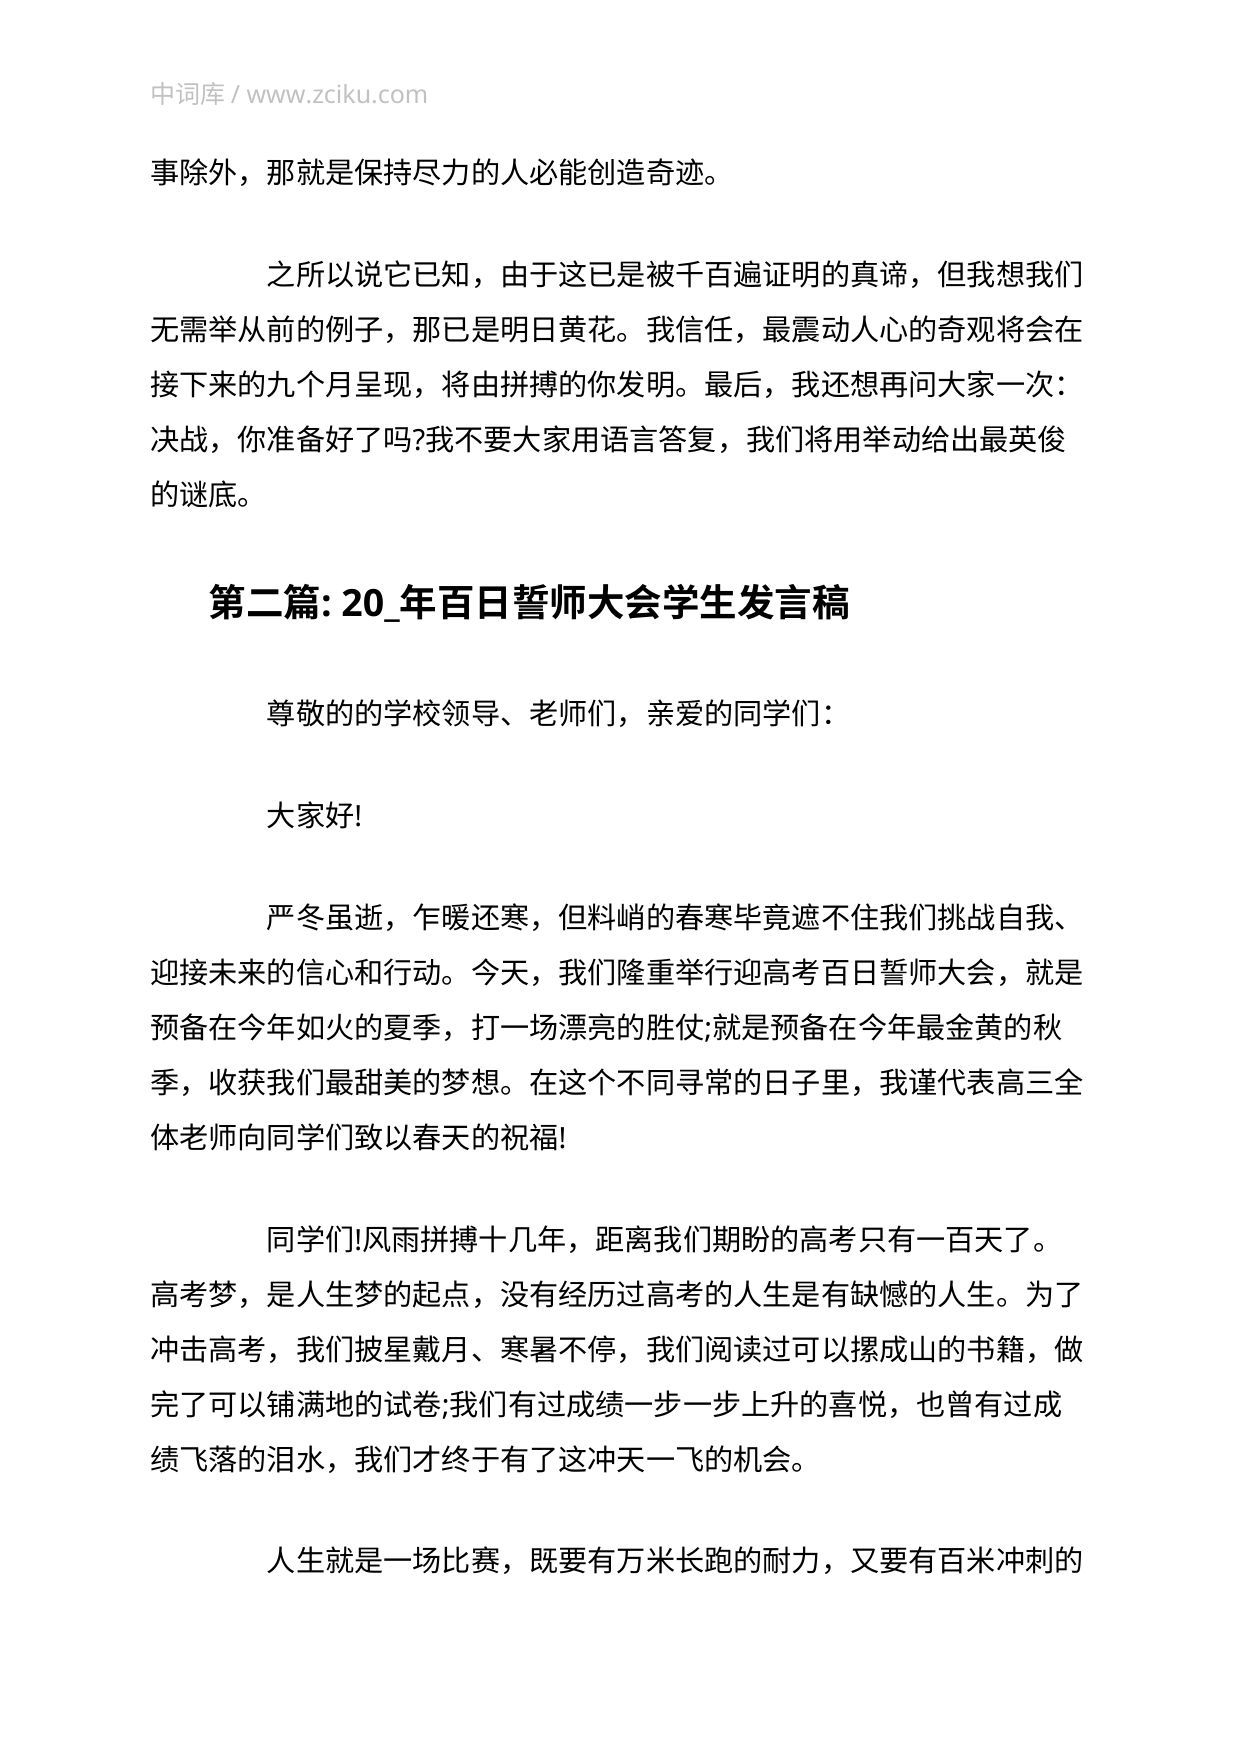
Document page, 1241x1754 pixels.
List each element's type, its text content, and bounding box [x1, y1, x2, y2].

text 尊敬的的学校领导、老师们，亲爱的同学们： [150, 691, 1090, 733]
text 大家好! [150, 793, 1090, 835]
text 严冬虽逝，乍暖还寒，但料峭的春寒毕竟遮不住我们挑战自我、迎接未来的信心和行动。今天，我们隆重举行迎高考百日誓师大会，就是预备在今年如火的夏季，打一场漂亮的胜仗;就是预备在今年最金黄的秋季，收获我们最甜美的梦想。在这个不同寻常的日子里，我谨代表高三全体老师向同学们致以春天的祝福! [150, 894, 1090, 1157]
text 同学们!风雨拼搏十几年，距离我们期盼的高考只有一百天了。高考梦，是人生梦的起点，没有经历过高考的人生是有缺憾的人生。为了冲击高考，我们披星戴月、寒暑不停，我们阅读过可以摞成山的书籍，做完了可以铺满地的试卷;我们有过成绩一步一步上升的喜悦，也曾有过成绩飞落的泪水，我们才终于有了这冲天一飞的机会。 [150, 1216, 1090, 1478]
text 第二篇: 20_年百日誓师大会学生发言稿 [150, 573, 1090, 628]
text 之所以说它已知，由于这已是被千百遍证明的真谛，但我想我们无需举从前的例子，那已是明日黄花。我信任，最震动人心的奇观将会在接下来的九个月呈现，将由拼搏的你发明。最后，我还想再问大家一次：决战，你准备好了吗?我不要大家用语言答复，我们将用举动给出最英俊的谜底。 [150, 252, 1090, 514]
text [150, 150, 1090, 192]
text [150, 1538, 1090, 1580]
